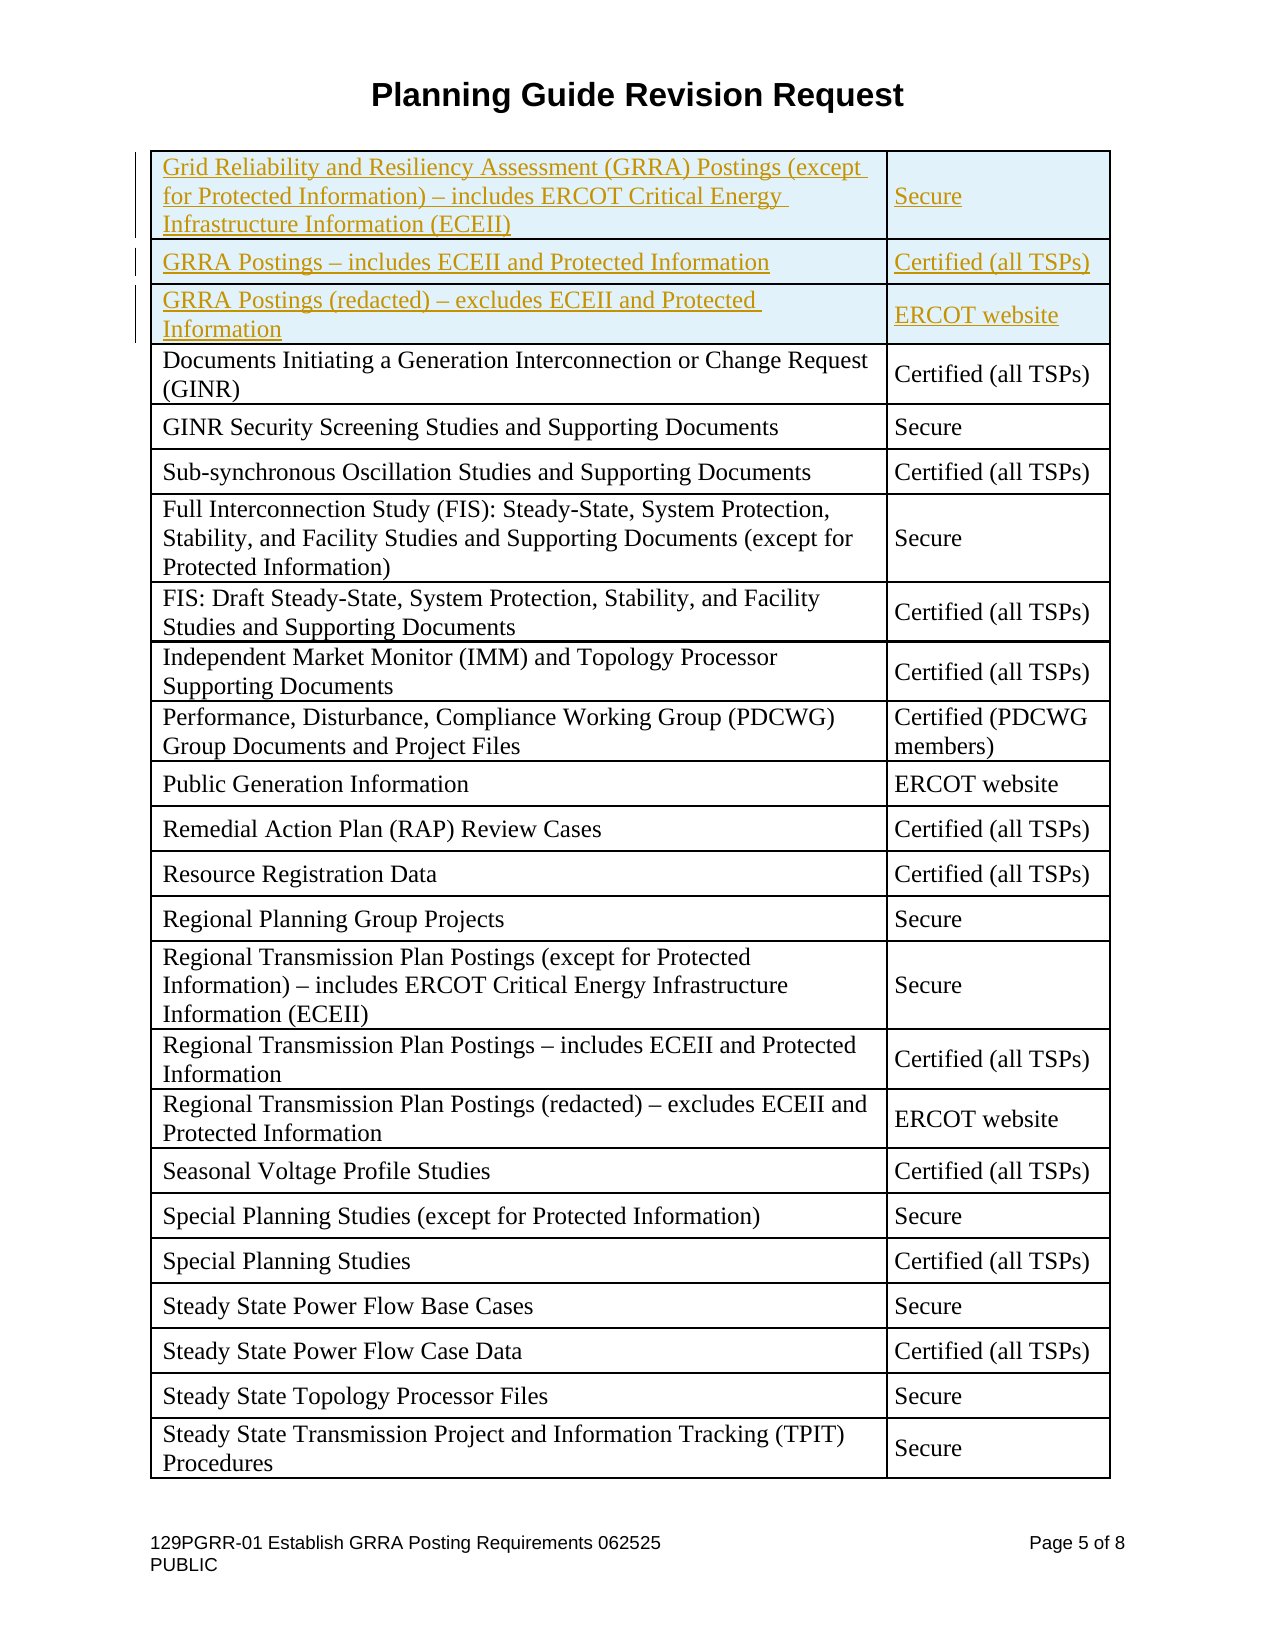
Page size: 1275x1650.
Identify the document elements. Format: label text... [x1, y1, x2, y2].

table_cell Resource Registration Data [152, 852, 886, 894]
table_cell GINR Security Screening Studies and Supporting Documents [152, 405, 886, 447]
table_cell Special Planning Studies (except for Protected Information) [152, 1194, 886, 1237]
table_cell Certified (all TSPs) [888, 583, 1109, 640]
table_cell Regional Planning Group Projects [152, 897, 886, 939]
table_cell Special Planning Studies [152, 1239, 886, 1282]
table_cell Secure [888, 495, 1109, 581]
table_cell Certified (all TSPs) [888, 643, 1109, 700]
table_cell ERCOT website [888, 762, 1109, 804]
table_cell Certified (all TSPs) [888, 852, 1109, 894]
table_cell Seasonal Voltage Profile Studies [152, 1149, 886, 1192]
table_cell Secure [888, 1374, 1109, 1417]
table_cell Secure [888, 942, 1109, 1028]
table_cell Steady State Topology Processor Files [152, 1374, 886, 1417]
table_cell Certified (all TSPs) [888, 1329, 1109, 1372]
table_cell Certified (all TSPs) [888, 345, 1109, 402]
table_cell Performance, Disturbance, Compliance Working Group (PDCWG) Group Documents and Project Files [152, 702, 886, 759]
table_cell Public Generation Information [152, 762, 886, 804]
table_cell Documents Initiating a Generation Interconnection or Change Request (GINR) [152, 345, 886, 402]
table_cell Regional Transmission Plan Postings (redacted) – excludes ECEII and Protected Information [152, 1090, 886, 1147]
table_cell Regional Transmission Plan Postings – includes ECEII and Protected Information [152, 1030, 886, 1087]
table_cell Certified (all TSPs) [888, 1149, 1109, 1192]
table_cell Sub-synchronous Oscillation Studies and Supporting Documents [152, 450, 886, 492]
table_cell Steady State Power Flow Case Data [152, 1329, 886, 1372]
table_cell Certified (all TSPs) [888, 1239, 1109, 1282]
table_cell Secure [888, 1419, 1109, 1477]
table_cell Regional Transmission Plan Postings (except for Protected Information) – includes ERCOT Critical Energy Infrastructure Information (ECEII) [152, 942, 886, 1028]
table_cell Secure [888, 897, 1109, 939]
table_cell FIS: Draft Steady-State, System Protection, Stability, and Facility Studies and Supporting Documents [152, 583, 886, 640]
table_cell Certified (all TSPs) [888, 450, 1109, 492]
table_cell Secure [888, 1284, 1109, 1327]
table_cell Certified (all TSPs) [888, 1030, 1109, 1087]
table_cell Full Interconnection Study (FIS): Steady-State, System Protection, Stability, and Facility Studies and Supporting Documents (except for Protected Information) [152, 495, 886, 581]
table_cell Secure [888, 1194, 1109, 1237]
table_cell Steady State Power Flow Base Cases [152, 1284, 886, 1327]
table_cell Certified (PDCWG members) [888, 702, 1109, 759]
table_cell ERCOT website [888, 1090, 1109, 1147]
table_cell Secure [888, 405, 1109, 447]
table_cell Certified (all TSPs) [888, 807, 1109, 849]
table_cell Independent Market Monitor (IMM) and Topology Processor Supporting Documents [152, 643, 886, 700]
table_cell Remedial Action Plan (RAP) Review Cases [152, 807, 886, 849]
table_cell Steady State Transmission Project and Information Tracking (TPIT) Procedures [152, 1419, 886, 1477]
